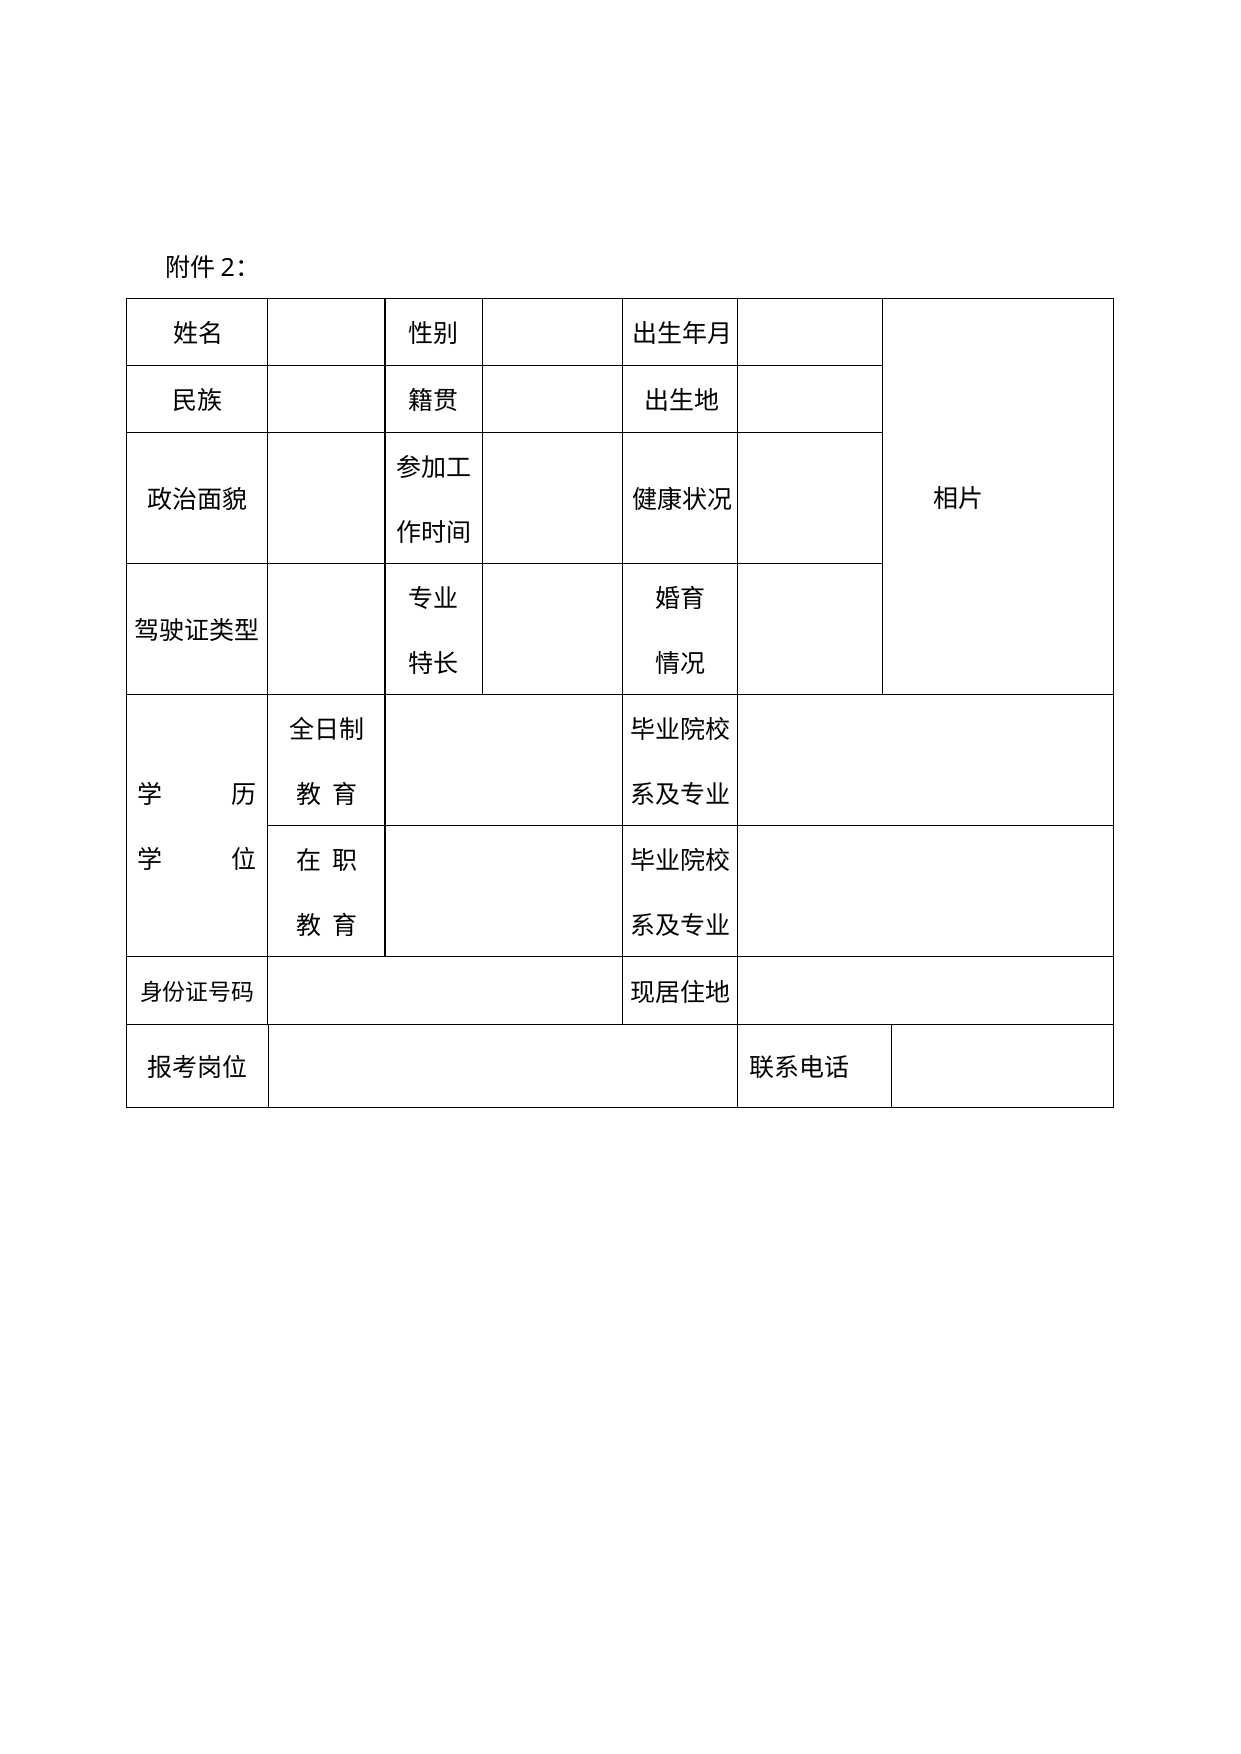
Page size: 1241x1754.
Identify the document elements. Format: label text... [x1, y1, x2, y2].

table_cell [738, 366, 882, 432]
table_cell [738, 957, 1113, 1024]
table_cell [268, 433, 384, 563]
table_cell 学历 学位 [127, 695, 267, 956]
table_header 姓名 [127, 299, 267, 365]
table_cell 婚育 情况 [623, 564, 737, 694]
table_cell [483, 433, 622, 563]
table_cell 全日制 教 育 [268, 695, 384, 825]
table_cell 毕业院校系及专业 [623, 695, 737, 825]
table_cell 参加工作时间 [386, 433, 482, 563]
table_cell 出生地 [623, 366, 737, 432]
table_cell [268, 957, 622, 1024]
table_cell [738, 433, 882, 563]
table_cell 驾驶证类型 [127, 564, 267, 694]
table_cell 健康状况 [623, 433, 737, 563]
table_cell [738, 695, 1113, 825]
table_cell [738, 564, 882, 694]
table_header [483, 299, 622, 365]
table_cell 现居住地 [623, 957, 737, 1024]
table_cell [268, 564, 384, 694]
table_cell [892, 1025, 1113, 1107]
table_header [268, 299, 384, 365]
text 附件2： [165, 233, 1075, 298]
table_header 相片 [883, 299, 1113, 694]
table_header [738, 299, 882, 365]
table_cell 联系电话 [738, 1025, 891, 1107]
table_cell [483, 366, 622, 432]
table_cell [386, 826, 622, 956]
table_cell [386, 695, 622, 825]
table_header 出生年月 [623, 299, 737, 365]
table_cell 政治面貌 [127, 433, 267, 563]
table_cell 毕业院校系及专业 [623, 826, 737, 956]
table_cell [738, 826, 1113, 956]
table_cell [269, 1025, 737, 1107]
table_cell 身份证号码 [127, 957, 267, 1024]
table_cell 报考岗位 [127, 1025, 268, 1107]
table_cell 民族 [127, 366, 267, 432]
table_cell 专业特长 [386, 564, 482, 694]
table_header 性别 [386, 299, 482, 365]
table_cell 在 职 教 育 [268, 826, 384, 956]
table_cell [268, 366, 384, 432]
table_cell 籍贯 [386, 366, 482, 432]
table_cell [483, 564, 622, 694]
